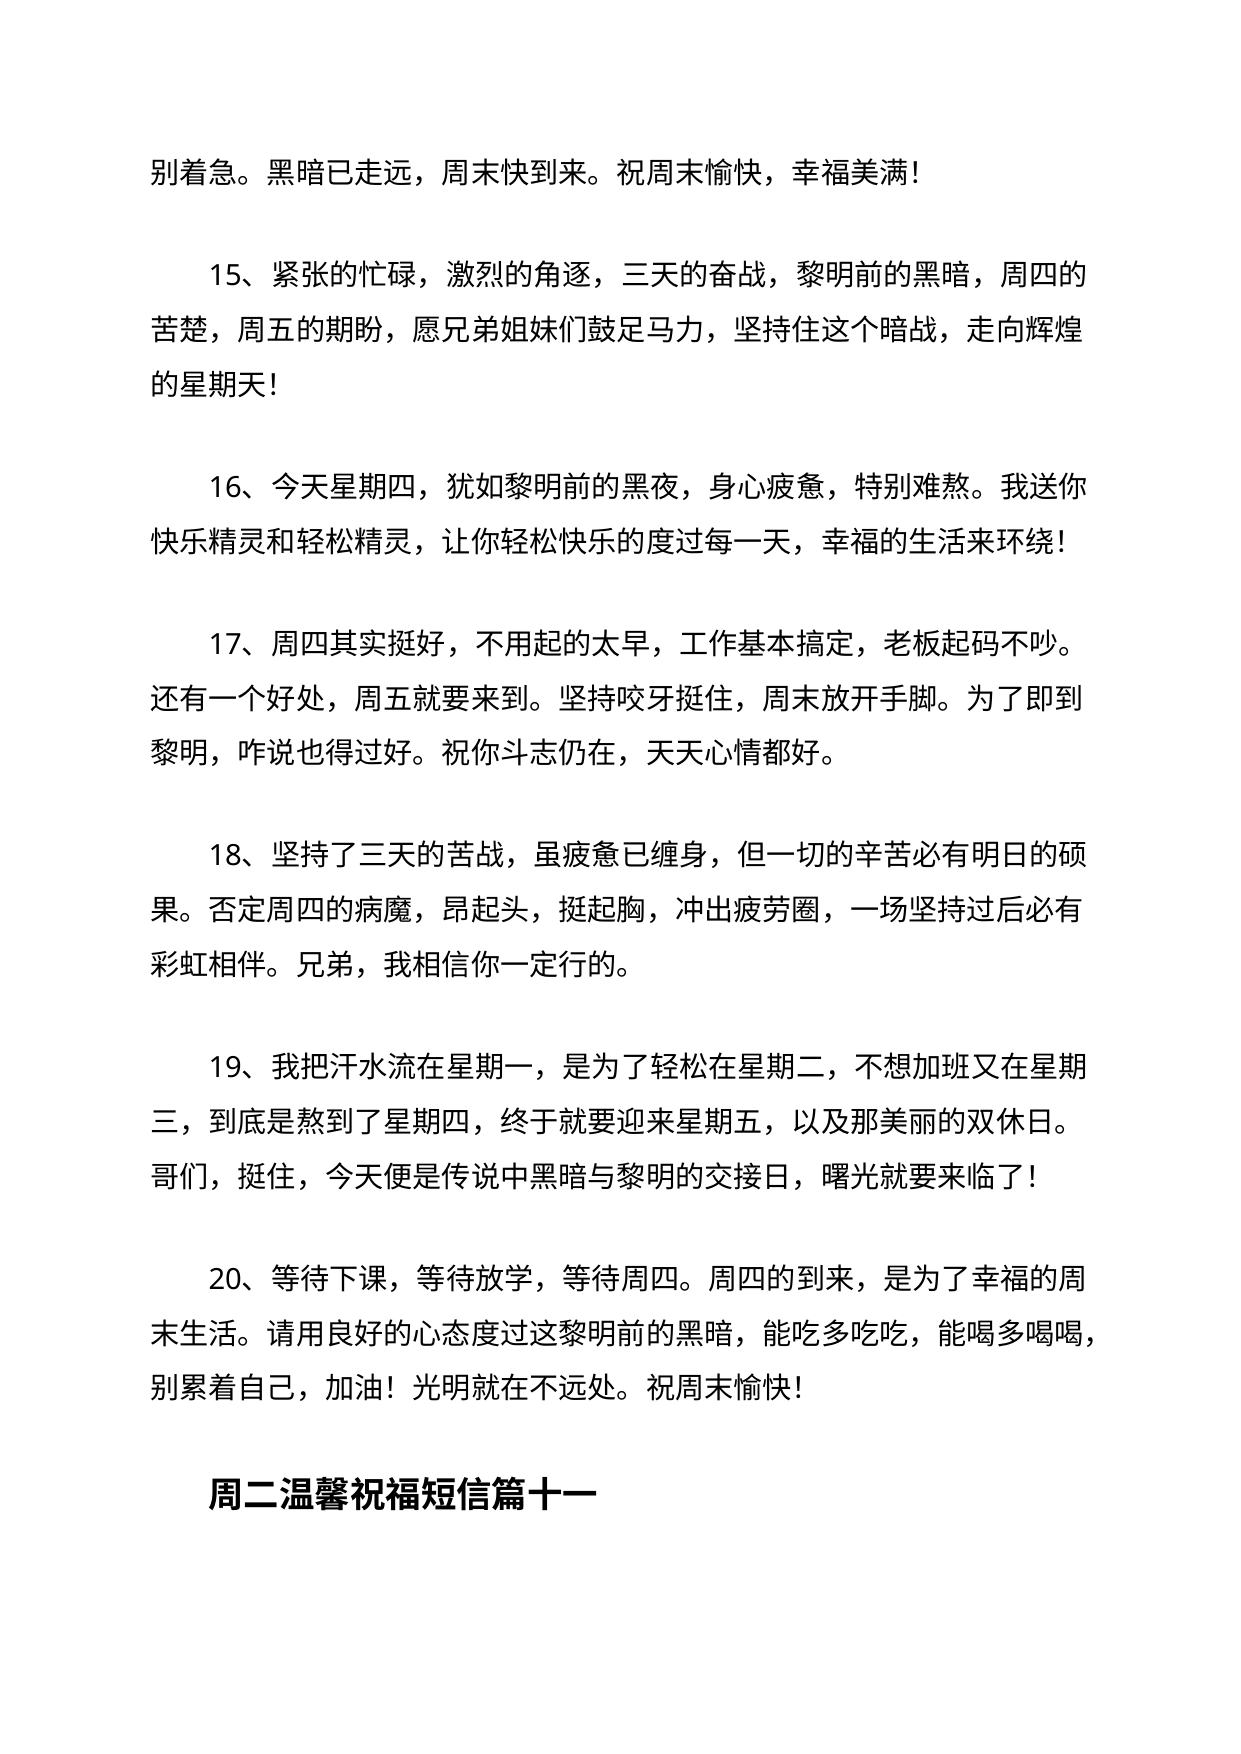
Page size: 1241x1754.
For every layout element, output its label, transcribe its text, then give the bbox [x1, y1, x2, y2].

text 16、今天星期四，犹如黎明前的黑夜，身心疲惫，特别难熬。我送你快乐精灵和轻松精灵，让你轻松快乐的度过每一天，幸福的生活来环绕！ [150, 463, 1090, 561]
text 15、紧张的忙碌，激烈的角逐，三天的奋战，黎明前的黑暗，周四的苦楚，周五的期盼，愿兄弟姐妹们鼓足马力，坚持住这个暗战，走向辉煌的星期天！ [150, 252, 1090, 404]
text 20、等待下课，等待放学，等待周四。周四的到来，是为了幸福的周末生活。请用良好的心态度过这黎明前的黑暗，能吃多吃吃，能喝多喝喝，别累着自己，加油！光明就在不远处。祝周末愉快！ [150, 1255, 1090, 1407]
text 18、坚持了三天的苦战，虽疲惫已缠身，但一切的辛苦必有明日的硕果。否定周四的病魔，昂起头，挺起胸，冲出疲劳圈，一场坚持过后必有彩虹相伴。兄弟，我相信你一定行的。 [150, 832, 1090, 984]
text 19、我把汗水流在星期一，是为了轻松在星期二，不想加班又在星期三，到底是熬到了星期四，终于就要迎来星期五，以及那美丽的双休日。哥们，挺住，今天便是传说中黑暗与黎明的交接日，曙光就要来临了！ [150, 1043, 1090, 1196]
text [150, 150, 1090, 192]
text 周二温馨祝福短信篇十一 [150, 1467, 1090, 1518]
text 17、周四其实挺好，不用起的太早，工作基本搞定，老板起码不吵。还有一个好处，周五就要来到。坚持咬牙挺住，周末放开手脚。为了即到黎明，咋说也得过好。祝你斗志仍在，天天心情都好。 [150, 620, 1090, 772]
